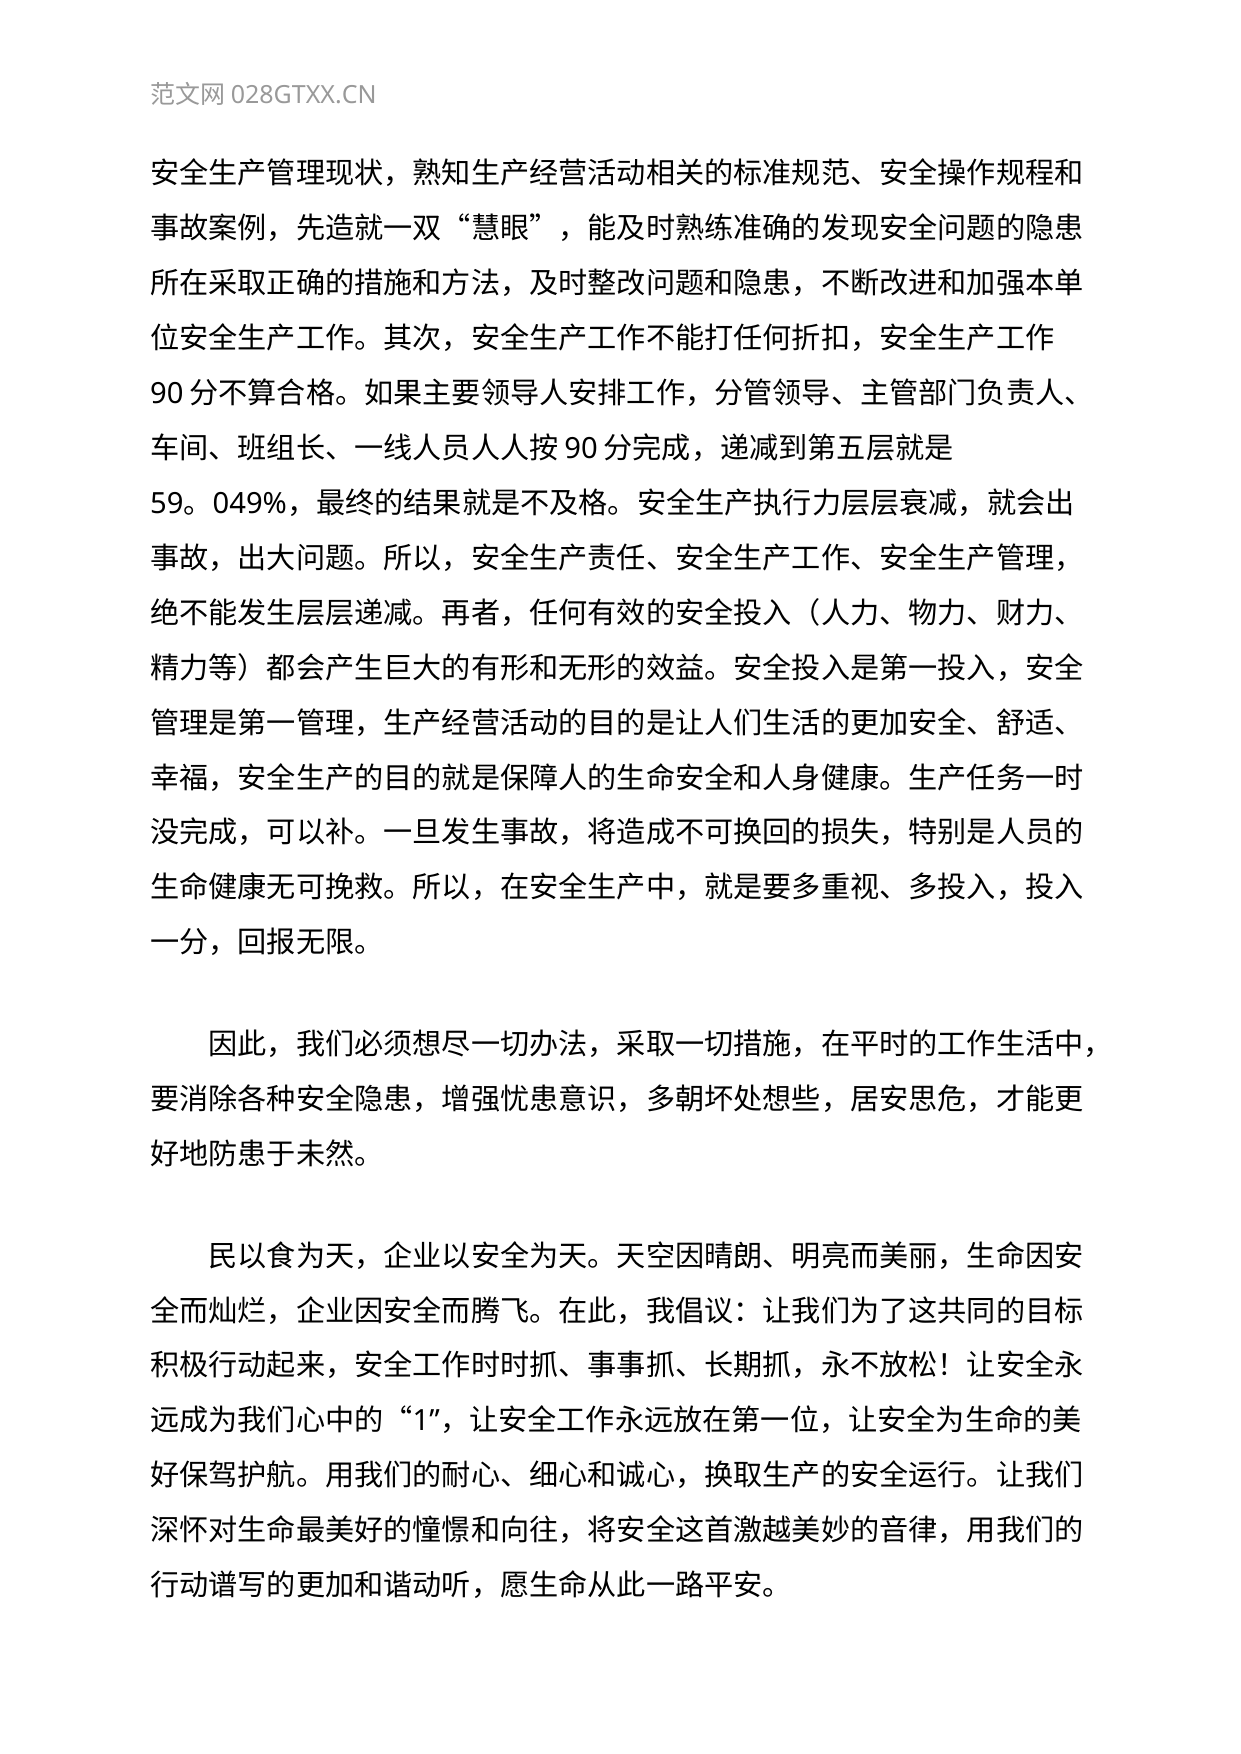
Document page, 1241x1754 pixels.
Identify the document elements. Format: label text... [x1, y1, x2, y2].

text 民以食为天，企业以安全为天。天空因晴朗、明亮而美丽，生命因安全而灿烂，企业因安全而腾飞。在此，我倡议：让我们为了这共同的目标积极行动起来，安全工作时时抓、事事抓、长期抓，永不放松！让安全永远成为我们心中的“1”，让安全工作永远放在第一位，让安全为生命的美好保驾护航。用我们的耐心、细心和诚心，换取生产的安全运行。让我们深怀对生命最美好的憧憬和向往，将安全这首激越美妙的音律，用我们的行动谱写的更加和谐动听，愿生命从此一路平安。 [150, 1232, 1090, 1604]
text 因此，我们必须想尽一切办法，采取一切措施，在平时的工作生活中，要消除各种安全隐患，增强忧患意识，多朝坏处想些，居安思危，才能更好地防患于未然。 [150, 1021, 1090, 1173]
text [150, 150, 1090, 961]
